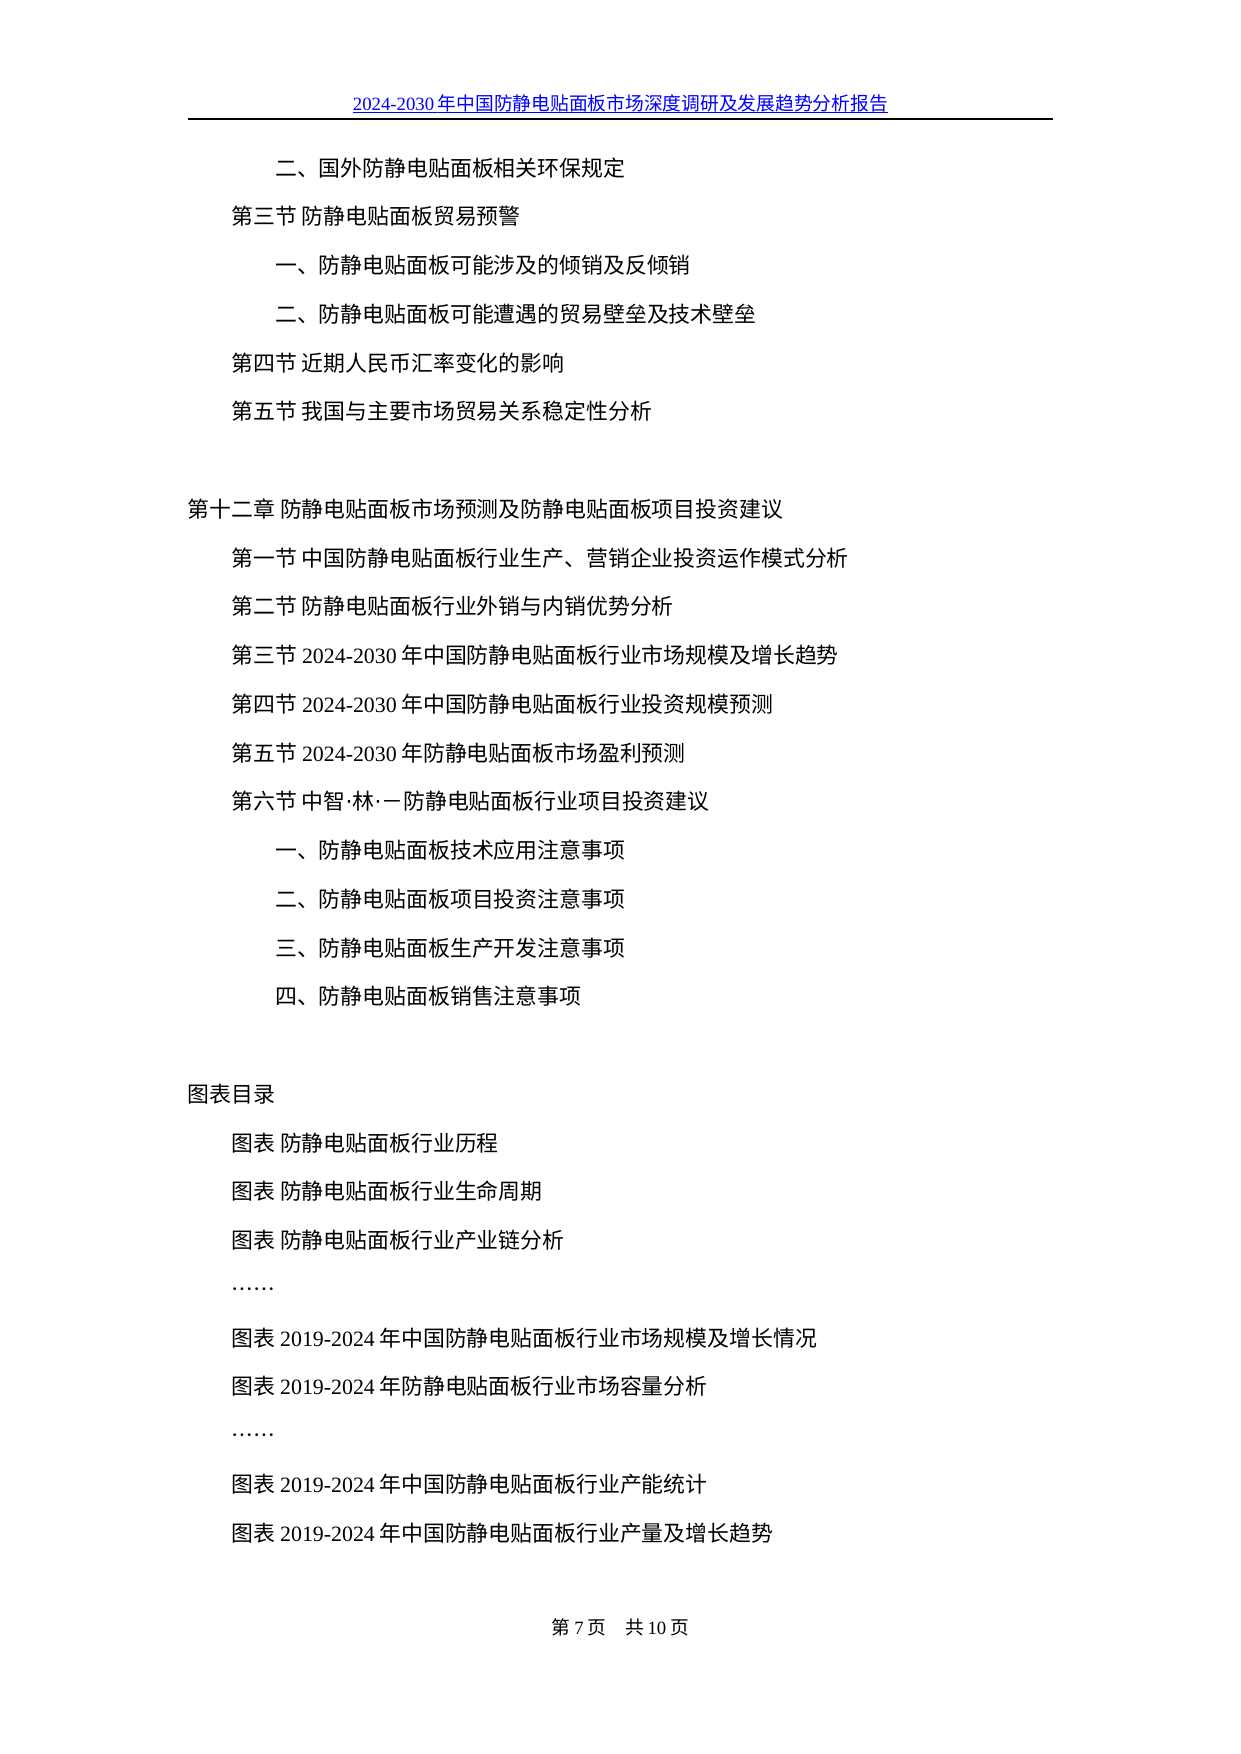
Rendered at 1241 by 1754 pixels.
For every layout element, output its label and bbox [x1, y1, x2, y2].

text [187, 150, 1053, 1548]
